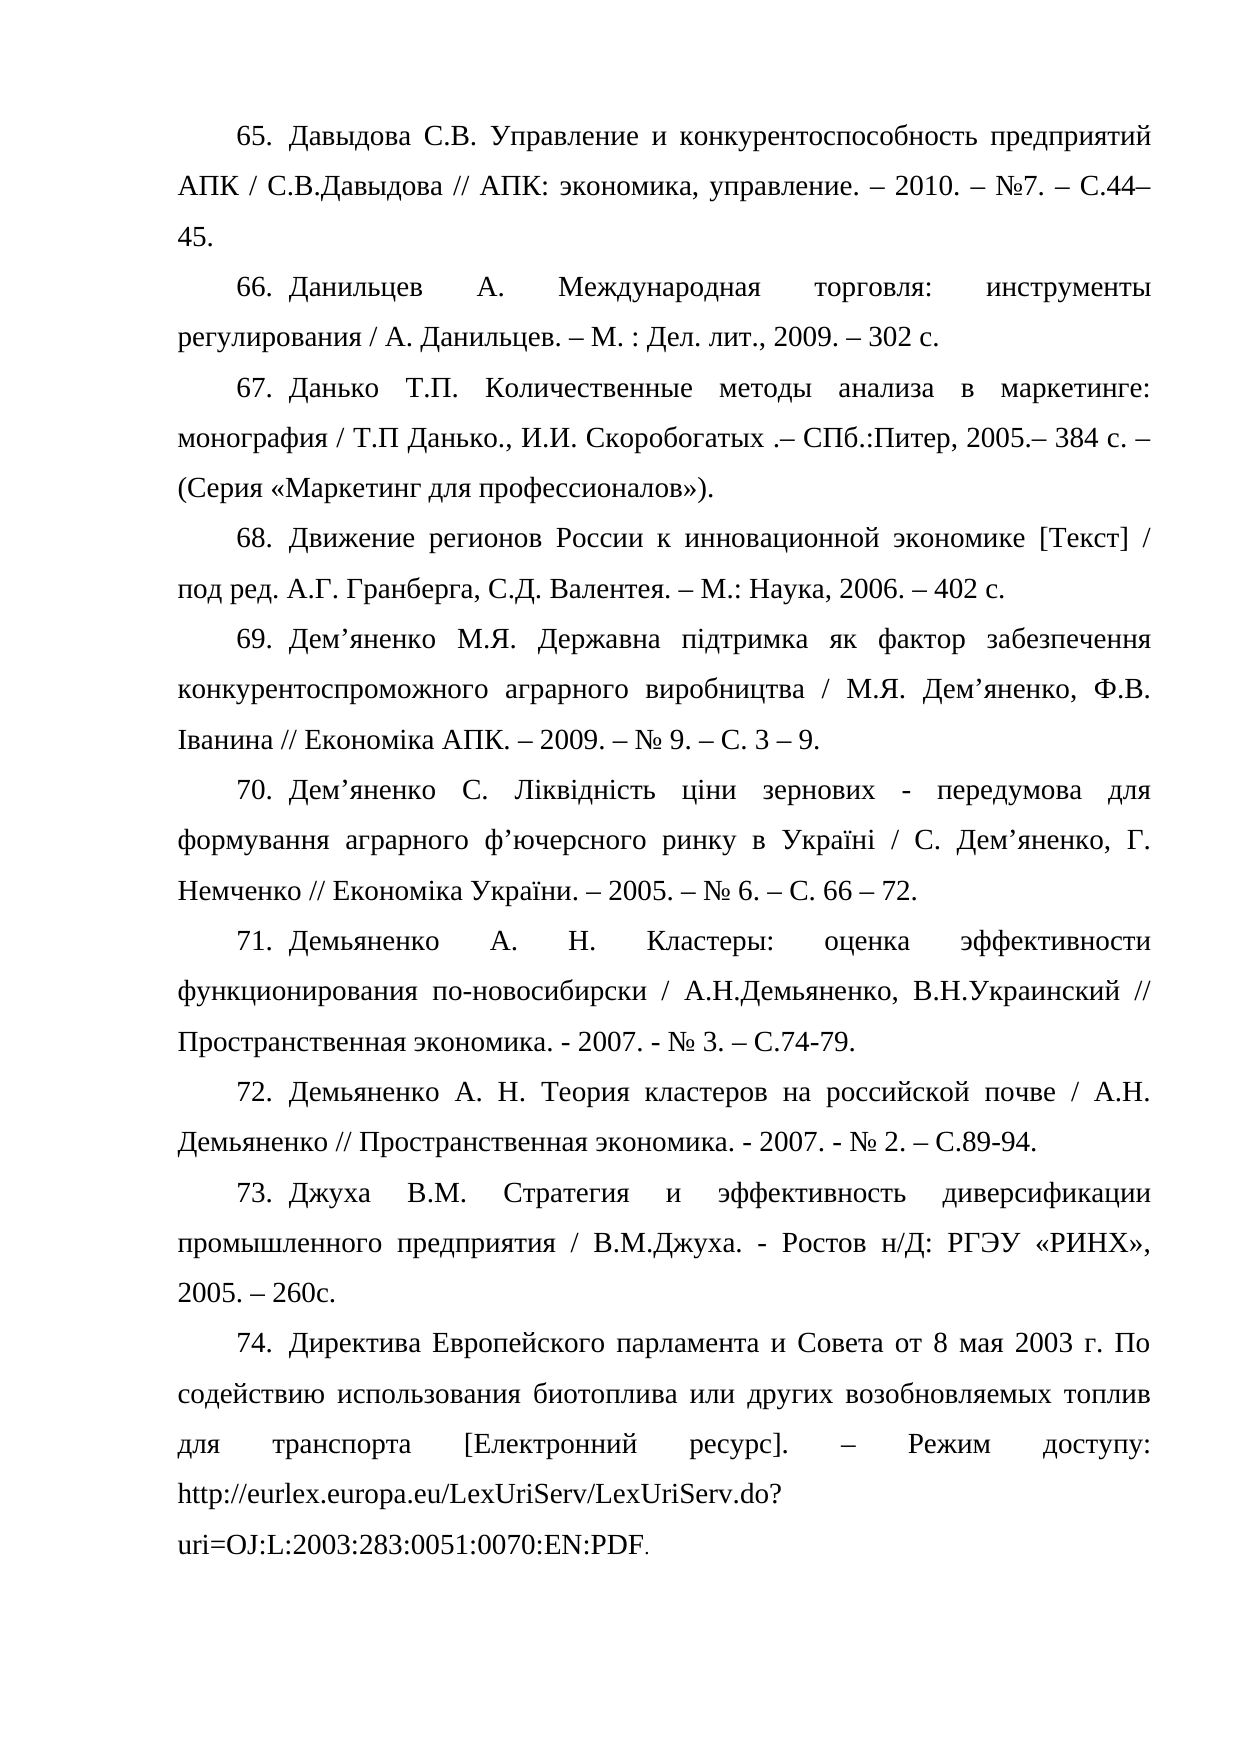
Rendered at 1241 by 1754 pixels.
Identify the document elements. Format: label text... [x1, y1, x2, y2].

list Демьяненко А. Н. Кластеры: оценка эффективности функционирования по-новосибирски / А.Н.Демьяненко, В.Н.Украинский // Пространственная экономика. - 2007. - № 3. – С.74-79. [177, 923, 1152, 1057]
list Дем’яненко С. Ліквідність ціни зернових - передумова для формування аграрного ф’ючерсного ринку в Україні / С. Дем’яненко, Г. Немченко // Економіка України. – 2005. – № 6. – С. 66 – 72. [177, 772, 1152, 906]
list Данько Т.П. Количественные методы анализа в маркетинге: монография / Т.П Данько., И.И. Скоробогатых .– СПб.:Питер, 2005.– 384 с. – (Серия «Маркетинг для профессионалов»). [177, 370, 1152, 504]
list Джуха В.М. Стратегия и эффективность диверсификации промышленного предприятия / В.М.Джуха. - Ростов н/Д: РГЭУ «РИНХ», 2005. – 260с. [177, 1175, 1152, 1309]
list Демьяненко А. Н. Теория кластеров на российской почве / А.Н. Демьяненко // Пространственная экономика. - 2007. - № 2. – С.89-94. [177, 1074, 1152, 1158]
list Дем’яненко М.Я. Державна підтримка як фактор забезпечення конкурентоспроможного аграрного виробництва / М.Я. Дем’яненко, Ф.В. Іванина // Економіка АПК. – 2009. – № 9. – С. 3 – 9. [177, 621, 1152, 755]
list Давыдова С.В. Управление и конкурентоспособность предприятий АПК / С.В.Давыдова // АПК: экономика, управление. – 2010. – №7. – С.44–45. [177, 118, 1152, 252]
list Движение регионов России к инновационной экономике [Текст] / под ред. А.Г. Гранберга, С.Д. Валентея. – М.: Наука, 2006. – 402 с. [177, 521, 1152, 604]
list Директива Европейского парламента и Совета от 8 мая 2003 г. По содействию использования биотоплива или других возобновляемых топлив для транспорта [Електронний ресурс]. – Режим доступу: http://eurlex.europa.eu/LexUriServ/LexUriServ.do?uri=OJ:L:2003:283:0051:0070:EN:PDF. [177, 1326, 1152, 1560]
list Данильцев А. Международная торговля: инструменты регулирования / А. Данильцев. – М. : Дел. лит., 2009. – 302 с. [177, 269, 1152, 353]
